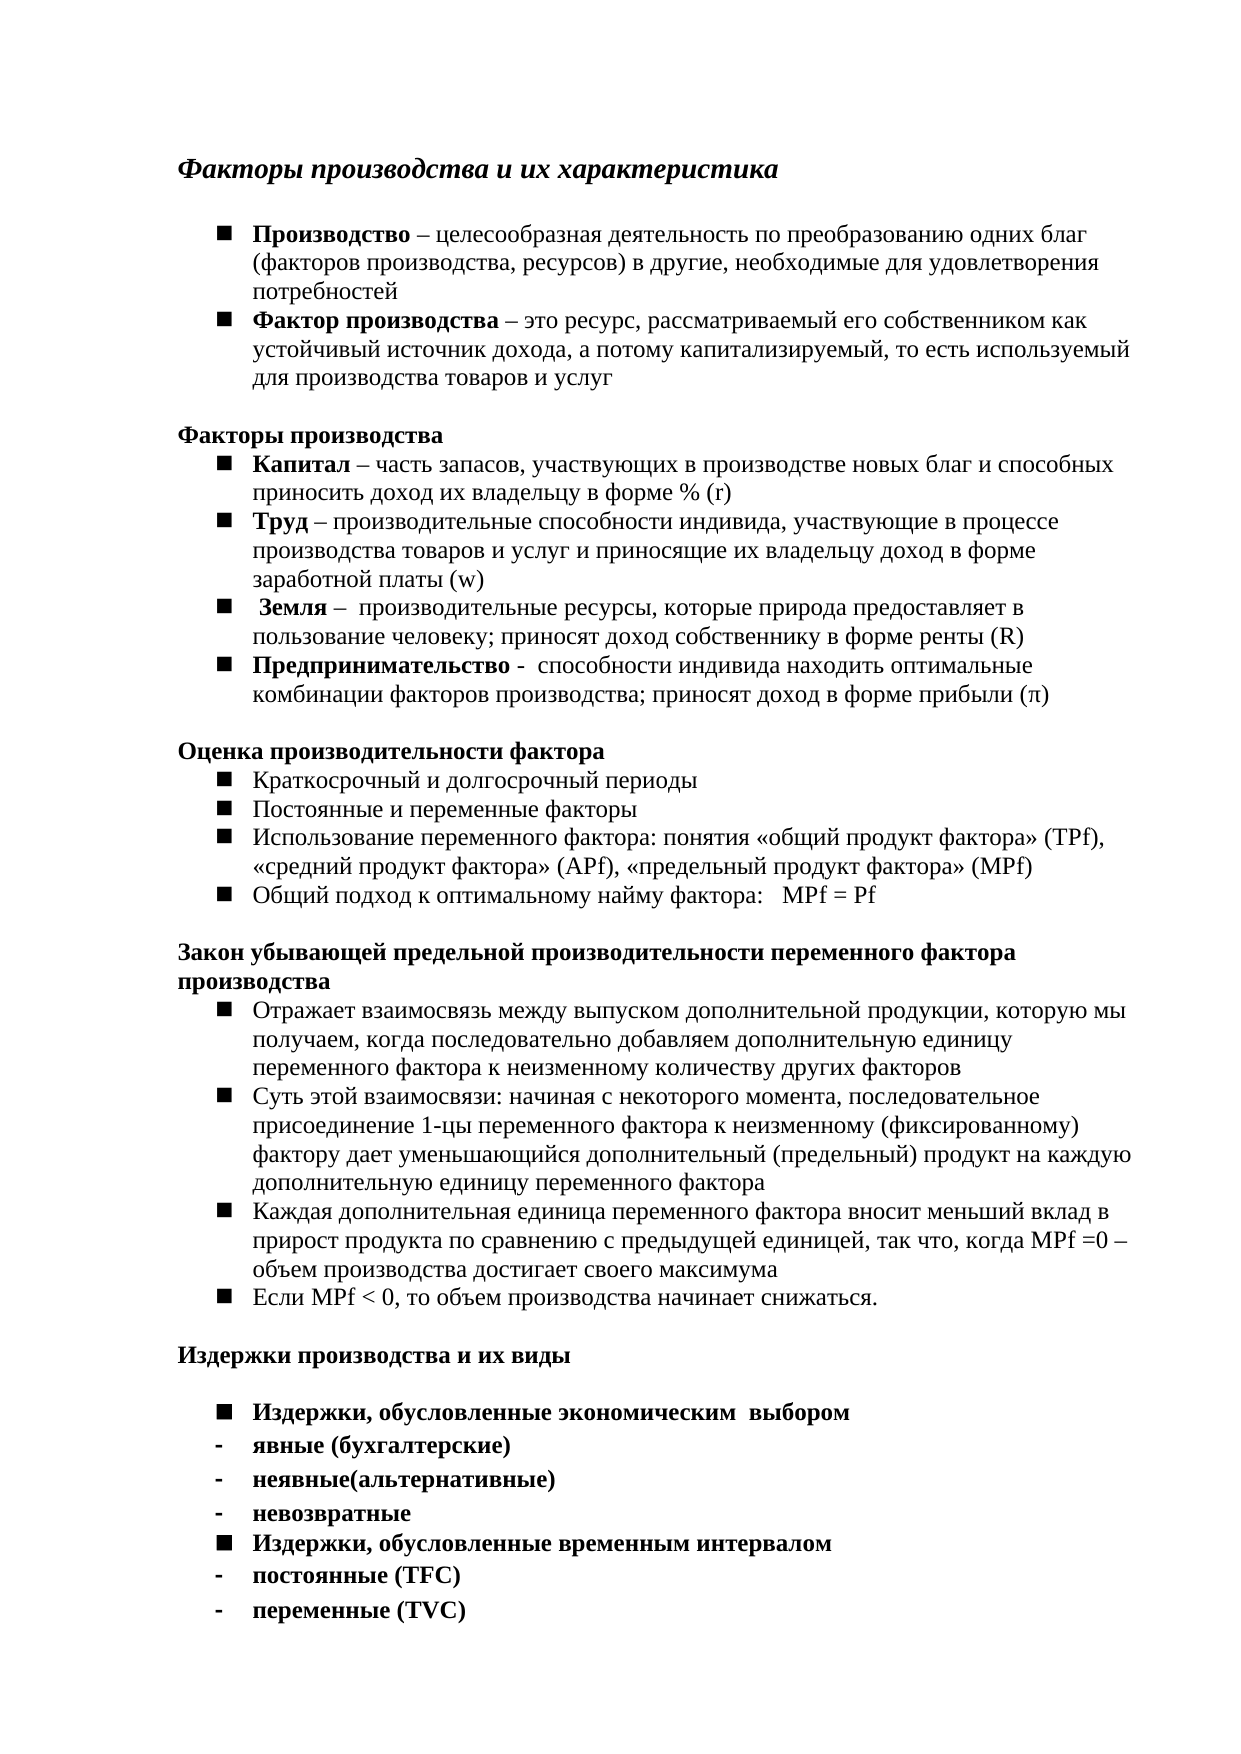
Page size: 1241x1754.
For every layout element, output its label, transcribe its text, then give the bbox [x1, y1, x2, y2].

list переменные (TVC) [215, 1591, 1152, 1625]
list Издержки, обусловленные временным интервалом [215, 1528, 1152, 1557]
list Каждая дополнительная единица переменного фактора вносит меньший вклад в прирост продукта по сравнению с предыдущей единицей, так что, когда МРf =0 – объем производства достигает своего максимума [215, 1196, 1152, 1282]
list Издержки, обусловленные экономическим выбором [215, 1397, 1152, 1426]
list Использование переменного фактора: понятия «общий продукт фактора» (ТРf), «средний продукт фактора» (АРf), «предельный продукт фактора» (МРf) [215, 822, 1152, 880]
list Производство – целесообразная деятельность по преобразованию одних благ (факторов производства, ресурсов) в другие, необходимые для удовлетворения потребностей [215, 219, 1152, 305]
list постоянные (TFC) [215, 1557, 1152, 1591]
list Предпринимательство - способности индивида находить оптимальные комбинации факторов производства; приносят доход в форме прибыли (π) [215, 650, 1152, 707]
text Оценка производительности фактора [177, 736, 1152, 765]
list Отражает взаимосвязь между выпуском дополнительной продукции, которую мы получаем, когда последовательно добавляем дополнительную единицу переменного фактора к неизменному количеству других факторов [215, 995, 1152, 1081]
list Постоянные и переменные факторы [215, 794, 1152, 822]
list Фактор производства – это ресурс, рассматриваемый его собственником как устойчивый источник дохода, а потому капитализируемый, то есть используемый для производства товаров и услуг [215, 305, 1152, 391]
list явные (бухгалтерские) [215, 1426, 1152, 1460]
text Закон убывающей предельной производительности переменного фактора производства [177, 937, 1152, 995]
list Общий подход к оптимальному найму фактора: МРf = Рf [215, 880, 1152, 909]
list Суть этой взаимосвязи: начиная с некоторого момента, последовательное присоединение 1-цы переменного фактора к неизменному (фиксированному) фактору дает уменьшающийся дополнительный (предельный) продукт на каждую дополнительную единицу переменного фактора [215, 1081, 1152, 1196]
list Земля – производительные ресурсы, которые природа предоставляет в пользование человеку; приносят доход собственнику в форме ренты (R) [215, 592, 1152, 650]
text Факторы производства [177, 420, 1152, 449]
list Труд – производительные способности индивида, участвующие в процессе производства товаров и услуг и приносящие их владельцу доход в форме заработной платы (w) [215, 506, 1152, 592]
text Факторы производства и их характеристика [177, 152, 1152, 185]
list Капитал – часть запасов, участвующих в производстве новых благ и способных приносить доход их владельцу в форме % (r) [215, 449, 1152, 506]
text Издержки производства и их виды [177, 1340, 1152, 1369]
list неявные(альтернативные) [215, 1460, 1152, 1494]
list Краткосрочный и долгосрочный периоды [215, 765, 1152, 794]
list невозвратные [215, 1494, 1152, 1528]
list Если МРf < 0, то объем производства начинает снижаться. [215, 1282, 1152, 1311]
